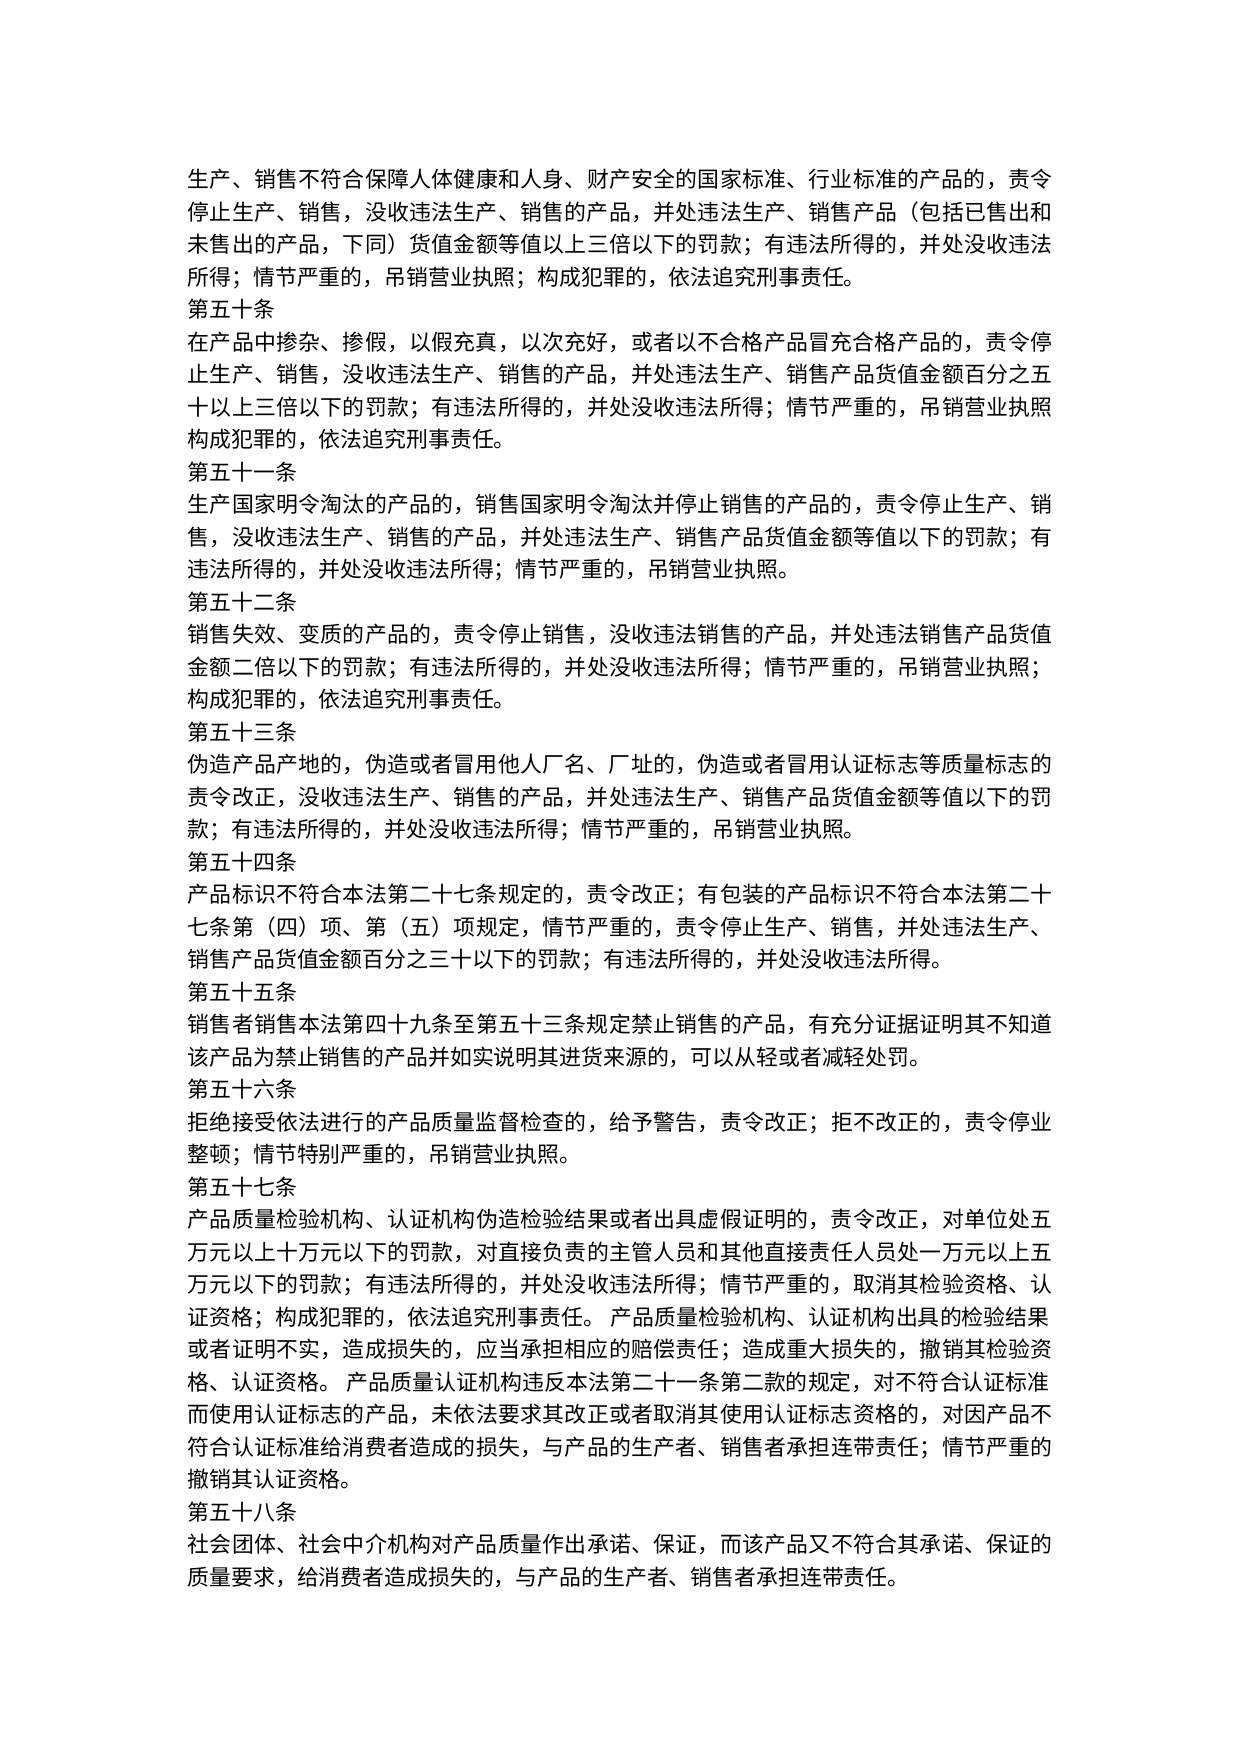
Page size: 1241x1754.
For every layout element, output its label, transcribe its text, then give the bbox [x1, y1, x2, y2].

text 生产国家明令淘汰的产品的，销售国家明令淘汰并停止销售的产品的，责令停止生产、销售，没收违法生产、销售的产品，并处违法生产、销售产品货值金额等值以下的罚款；有违法所得的，并处没收违法所得；情节严重的，吊销营业执照。 [187, 487, 1053, 584]
text 第五十五条 [187, 974, 1053, 1007]
text 第五十四条 [187, 844, 1053, 877]
text 在产品中掺杂、掺假，以假充真，以次充好，或者以不合格产品冒充合格产品的，责令停止生产、销售，没收违法生产、销售的产品，并处违法生产、销售产品货值金额百分之五十以上三倍以下的罚款；有违法所得的，并处没收违法所得；情节严重的，吊销营业执照；构成犯罪的，依法追究刑事责任。 [187, 324, 1053, 454]
text 拒绝接受依法进行的产品质量监督检查的，给予警告，责令改正；拒不改正的，责令停业整顿；情节特别严重的，吊销营业执照。 [187, 1104, 1053, 1169]
text 销售者销售本法第四十九条至第五十三条规定禁止销售的产品，有充分证据证明其不知道该产品为禁止销售的产品并如实说明其进货来源的，可以从轻或者减轻处罚。 [187, 1007, 1053, 1072]
text 第五十七条 [187, 1169, 1053, 1202]
text 第五十二条 [187, 584, 1053, 617]
text 第五十六条 [187, 1072, 1053, 1104]
text 第五十八条 [187, 1494, 1053, 1527]
text 产品质量检验机构、认证机构伪造检验结果或者出具虚假证明的，责令改正，对单位处五万元以上十万元以下的罚款，对直接负责的主管人员和其他直接责任人员处一万元以上五万元以下的罚款；有违法所得的，并处没收违法所得；情节严重的，取消其检验资格、认证资格；构成犯罪的，依法追究刑事责任。 产品质量检验机构、认证机构出具的检验结果或者证明不实，造成损失的，应当承担相应的赔偿责任；造成重大损失的，撤销其检验资格、认证资格。 产品质量认证机构违反本法第二十一条第二款的规定，对不符合认证标准而使用认证标志的产品，未依法要求其改正或者取消其使用认证标志资格的，对因产品不符合认证标准给消费者造成的损失，与产品的生产者、销售者承担连带责任；情节严重的，撤销其认证资格。 [187, 1202, 1053, 1494]
text 伪造产品产地的，伪造或者冒用他人厂名、厂址的，伪造或者冒用认证标志等质量标志的，责令改正，没收违法生产、销售的产品，并处违法生产、销售产品货值金额等值以下的罚款；有违法所得的，并处没收违法所得；情节严重的，吊销营业执照。 [187, 747, 1053, 844]
text 第五十一条 [187, 454, 1053, 487]
text 社会团体、社会中介机构对产品质量作出承诺、保证，而该产品又不符合其承诺、保证的质量要求，给消费者造成损失的，与产品的生产者、销售者承担连带责任。 [187, 1527, 1053, 1592]
text 第五十条 [187, 292, 1053, 324]
text 产品标识不符合本法第二十七条规定的，责令改正；有包装的产品标识不符合本法第二十七条第（四）项、第（五）项规定，情节严重的，责令停止生产、销售，并处违法生产、销售产品货值金额百分之三十以下的罚款；有违法所得的，并处没收违法所得。 [187, 877, 1053, 974]
text 销售失效、变质的产品的，责令停止销售，没收违法销售的产品，并处违法销售产品货值金额二倍以下的罚款；有违法所得的，并处没收违法所得；情节严重的，吊销营业执照；构成犯罪的，依法追究刑事责任。 [187, 617, 1053, 714]
text 生产、销售不符合保障人体健康和人身、财产安全的国家标准、行业标准的产品的，责令停止生产、销售，没收违法生产、销售的产品，并处违法生产、销售产品（包括已售出和未售出的产品，下同）货值金额等值以上三倍以下的罚款；有违法所得的，并处没收违法所得；情节严重的，吊销营业执照；构成犯罪的，依法追究刑事责任。 [187, 162, 1053, 292]
text 第五十三条 [187, 714, 1053, 747]
